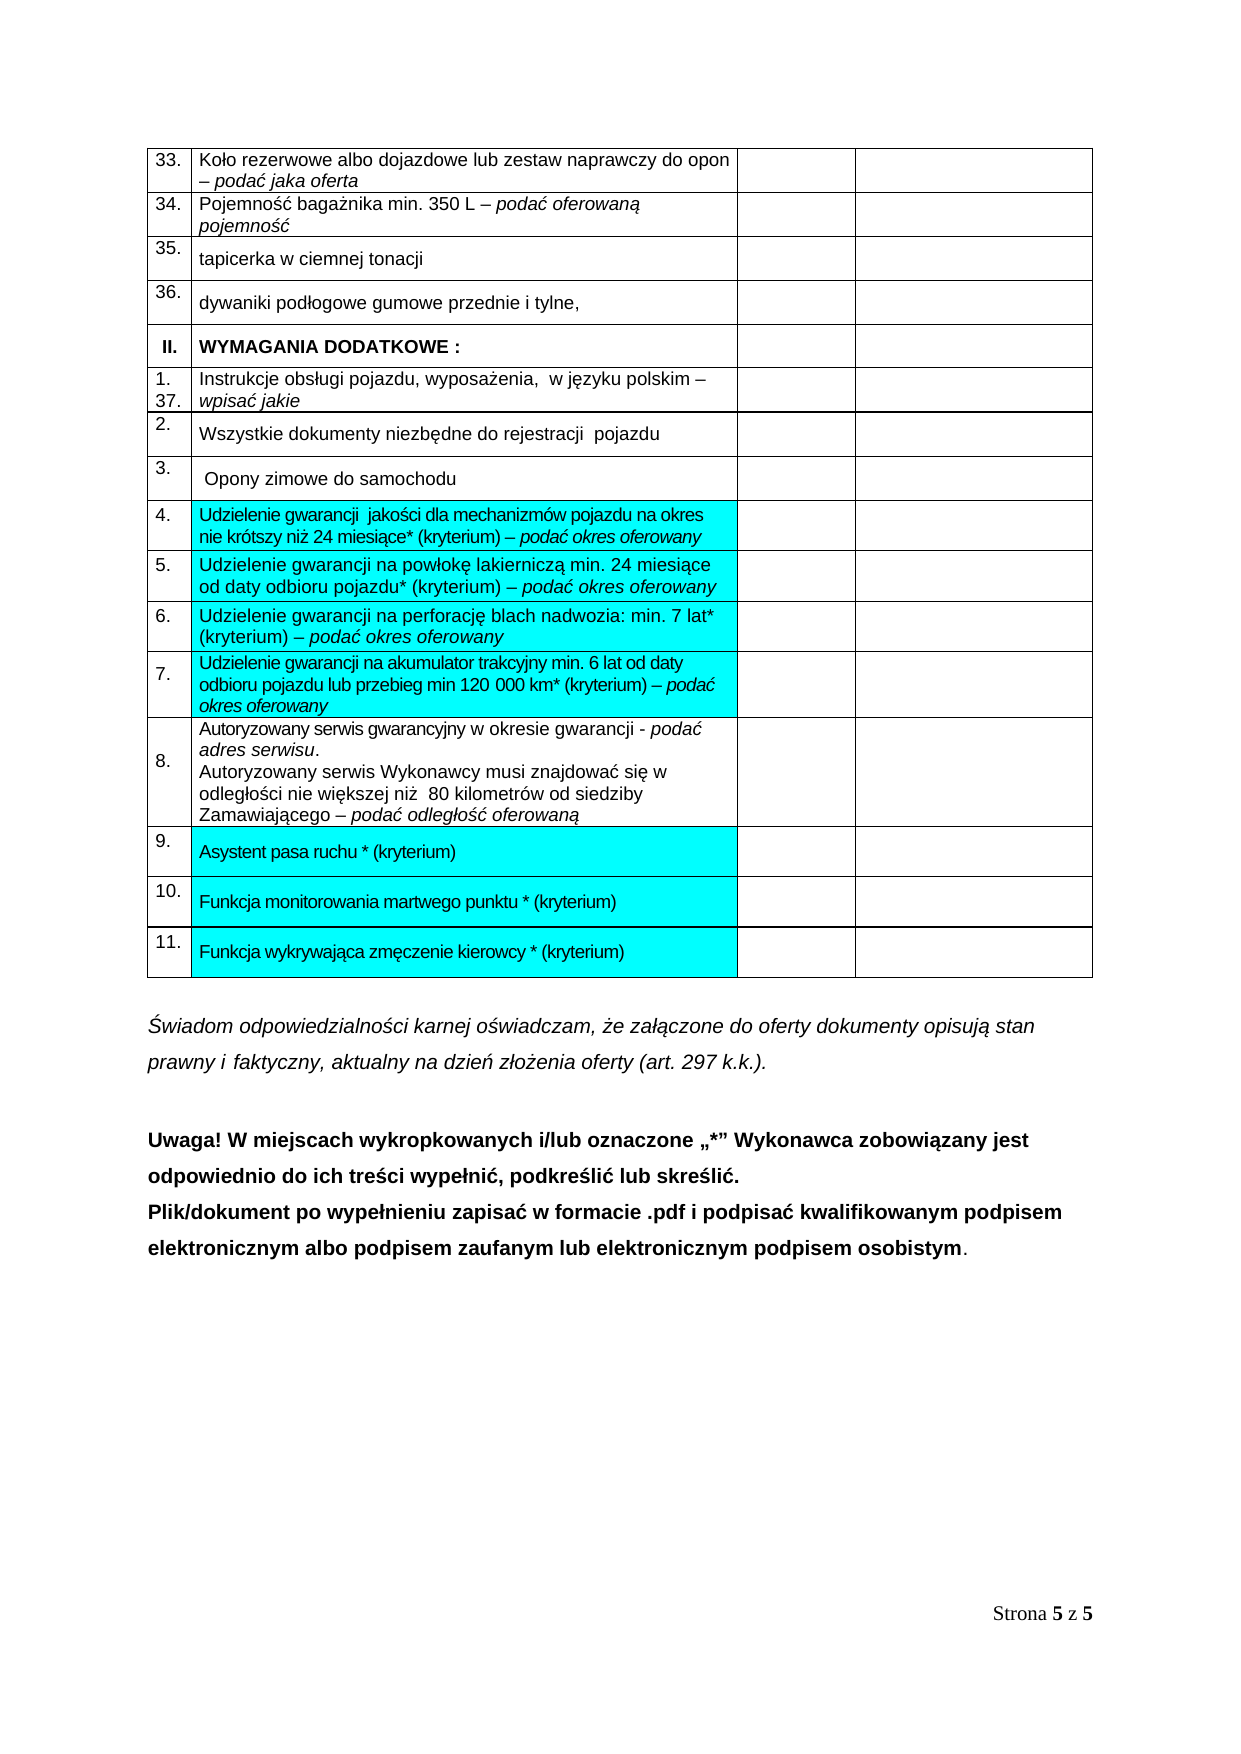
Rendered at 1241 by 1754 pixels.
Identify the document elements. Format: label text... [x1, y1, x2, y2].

table_cell [148, 652, 191, 717]
table_cell [738, 928, 855, 977]
table_cell [148, 457, 191, 500]
table_cell [148, 602, 191, 651]
table_cell [738, 457, 855, 500]
table_cell [738, 827, 855, 876]
text Świadom odpowiedzialności karnej oświadczam, że załączone do oferty dokumenty opisują stan prawny i faktyczny, aktualny na dzień złożenia oferty (art. 297 k.k.). [148, 1014, 1093, 1074]
table_cell [856, 928, 1092, 977]
table_cell [738, 413, 855, 456]
table_cell [856, 551, 1092, 601]
table_cell Koło rezerwowe albo dojazdowe lub zestaw naprawczy do opon – podać jaka oferta [192, 149, 737, 192]
table_cell [856, 827, 1092, 876]
table_cell Opony zimowe do samochodu [192, 457, 737, 500]
table_cell [148, 877, 191, 926]
table_cell [148, 193, 191, 236]
text Plik/dokument po wypełnieniu zapisać w formacie .pdf i podpisać kwalifikowanym podpisem elektronicznym albo podpisem zaufanym lub elektronicznym podpisem osobistym. [148, 1200, 1093, 1259]
table_cell [738, 602, 855, 651]
table_cell [856, 149, 1092, 192]
table_cell [738, 193, 855, 236]
table_cell Udzielenie gwarancji na perforację blach nadwozia: min. 7 lat* (kryterium) – podać okres oferowany [192, 602, 737, 651]
table_cell Funkcja wykrywająca zmęczenie kierowcy * (kryterium) [192, 928, 737, 977]
table_cell [856, 718, 1092, 826]
table_cell [856, 193, 1092, 236]
table_cell [738, 652, 855, 717]
table_cell Udzielenie gwarancji na powłokę lakierniczą min. 24 miesiące od daty odbioru pojazdu* (kryterium) – podać okres oferowany [192, 551, 737, 601]
table_cell [148, 281, 191, 324]
table_cell [148, 827, 191, 876]
table_cell WYMAGANIA DODATKOWE : [192, 325, 737, 367]
table_cell Udzielenie gwarancji na akumulator trakcyjny min. 6 lat od daty odbioru pojazdu lub przebieg min 120 000 km* (kryterium) – podać okres oferowany [192, 652, 737, 717]
table_cell [738, 877, 855, 926]
table_cell [738, 718, 855, 826]
table_cell [856, 457, 1092, 500]
table_cell II. [148, 325, 191, 367]
table_cell [856, 501, 1092, 550]
table_cell Autoryzowany serwis gwarancyjny w okresie gwarancji - podać adres serwisu. Autoryzowany serwis Wykonawcy musi znajdować się w odległości nie większej niż 80 kilometrów od siedziby Zamawiającego – podać odległość oferowaną [192, 718, 737, 826]
table_cell 37. [148, 368, 191, 411]
table_cell Funkcja monitorowania martwego punktu * (kryterium) [192, 877, 737, 926]
table_cell [856, 281, 1092, 324]
table_cell [148, 551, 191, 601]
table_cell dywaniki podłogowe gumowe przednie i tylne, [192, 281, 737, 324]
table_cell Instrukcje obsługi pojazdu, wyposażenia, w języku polskim – wpisać jakie [192, 368, 737, 411]
table_cell [738, 501, 855, 550]
table_cell [856, 368, 1092, 411]
table_cell [148, 501, 191, 550]
table_cell [856, 877, 1092, 926]
table_cell [148, 718, 191, 826]
table_cell [856, 413, 1092, 456]
table_cell [738, 281, 855, 324]
table_cell [856, 652, 1092, 717]
table_cell [738, 149, 855, 192]
table_cell [738, 368, 855, 411]
table_cell [148, 149, 191, 192]
table_cell [738, 325, 855, 367]
table_cell [856, 237, 1092, 280]
table_cell Wszystkie dokumenty niezbędne do rejestracji pojazdu [192, 413, 737, 456]
table_cell [856, 602, 1092, 651]
table_cell [148, 928, 191, 977]
text Uwaga! W miejscach wykropkowanych i/lub oznaczone „*” Wykonawca zobowiązany jest odpowiednio do ich treści wypełnić, podkreślić lub skreślić. [148, 1128, 1093, 1188]
table_cell [148, 413, 191, 456]
table_cell [738, 551, 855, 601]
table_cell [738, 237, 855, 280]
table_cell Asystent pasa ruchu * (kryterium) [192, 827, 737, 876]
table_cell [148, 237, 191, 280]
table_cell [856, 325, 1092, 367]
table_cell Pojemność bagażnika min. 350 L – podać oferowaną pojemność [192, 193, 737, 236]
table_cell Udzielenie gwarancji jakości dla mechanizmów pojazdu na okres nie krótszy niż 24 miesiące* (kryterium) – podać okres oferowany [192, 501, 737, 550]
table_cell tapicerka w ciemnej tonacji [192, 237, 737, 280]
